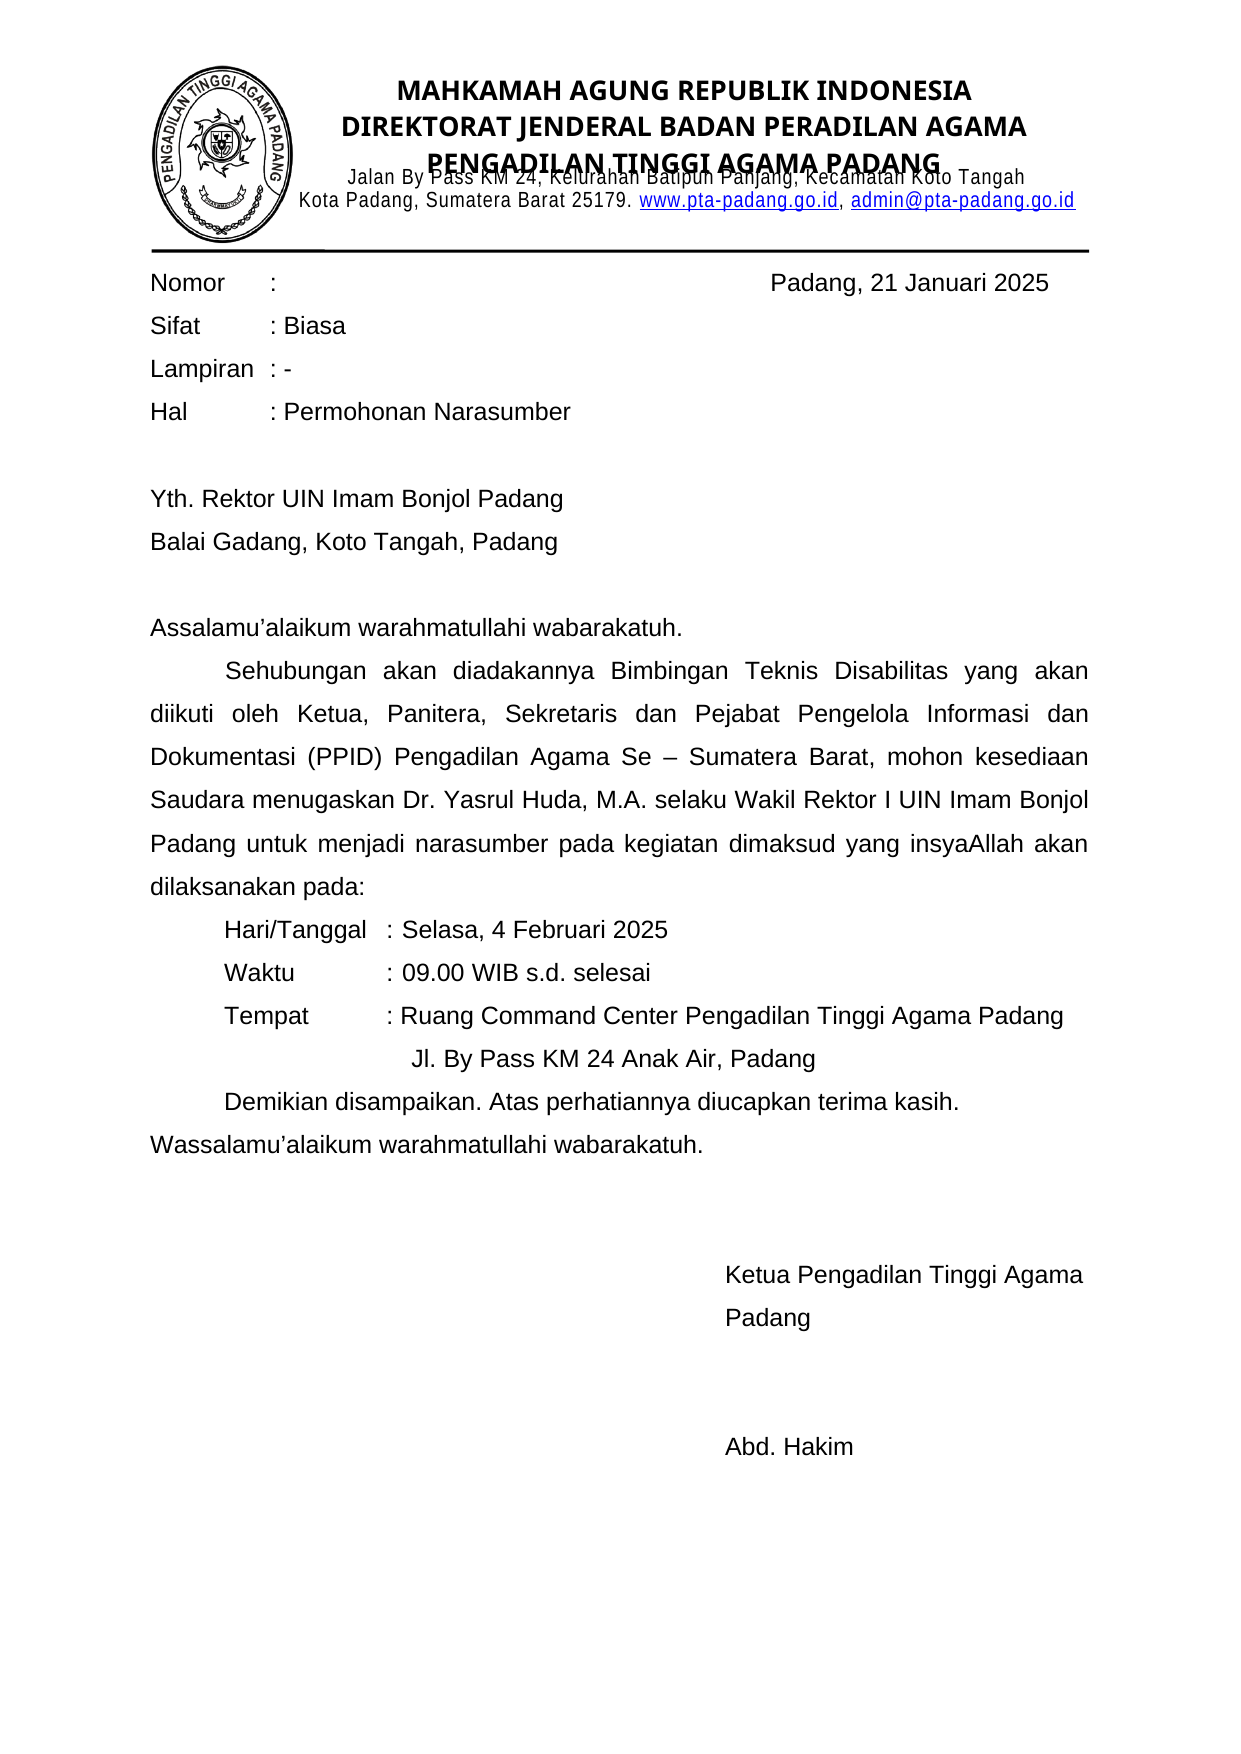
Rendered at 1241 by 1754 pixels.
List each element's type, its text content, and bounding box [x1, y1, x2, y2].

text Assalamu’alaikum warahmatullahi wabarakatuh. [150, 613, 1090, 642]
picture [151, 65, 294, 244]
text Hal : Permohonan Narasumber [150, 397, 1090, 426]
text Abd. Hakim [725, 1432, 1090, 1461]
text Demikian disampaikan. Atas perhatiannya diucapkan terima kasih. [150, 1087, 1090, 1116]
text Sehubungan akan diadakannya Bimbingan Teknis Disabilitas yang akan diikuti oleh Ketua, Panitera, Sekretaris dan Pejabat Pengelola Informasi dan Dokumentasi (PPID) Pengadilan Agama Se – Sumatera Barat, mohon kesediaan Saudara menugaskan Dr. Yasrul Huda, M.A. selaku Wakil Rektor I UIN Imam Bonjol Padang untuk menjadi narasumber pada kegiatan dimaksud yang insyaAllah akan dilaksanakan pada: [150, 656, 1090, 900]
text Wassalamu’alaikum warahmatullahi wabarakatuh. [150, 1130, 1090, 1159]
text Sifat : Biasa [150, 311, 1090, 340]
text Tempat : Ruang Command Center Pengadilan Tinggi Agama Padang [224, 1001, 1095, 1030]
text Padang [725, 1303, 1090, 1332]
text Jl. By Pass KM 24 Anak Air, Padang [224, 1044, 1095, 1073]
text Lampiran : - [150, 354, 1090, 383]
text Waktu : 09.00 WIB s.d. selesai [224, 958, 1095, 987]
text Balai Gadang, Koto Tangah, Padang [150, 527, 1090, 555]
text Ketua Pengadilan Tinggi Agama [725, 1260, 1090, 1288]
text Hari/Tanggal : Selasa, 4 Februari 2025 [224, 915, 1095, 943]
text Nomor : Padang, 21 Januari 2025 [150, 268, 1090, 297]
text Yth. Rektor UIN Imam Bonjol Padang [150, 483, 1090, 512]
